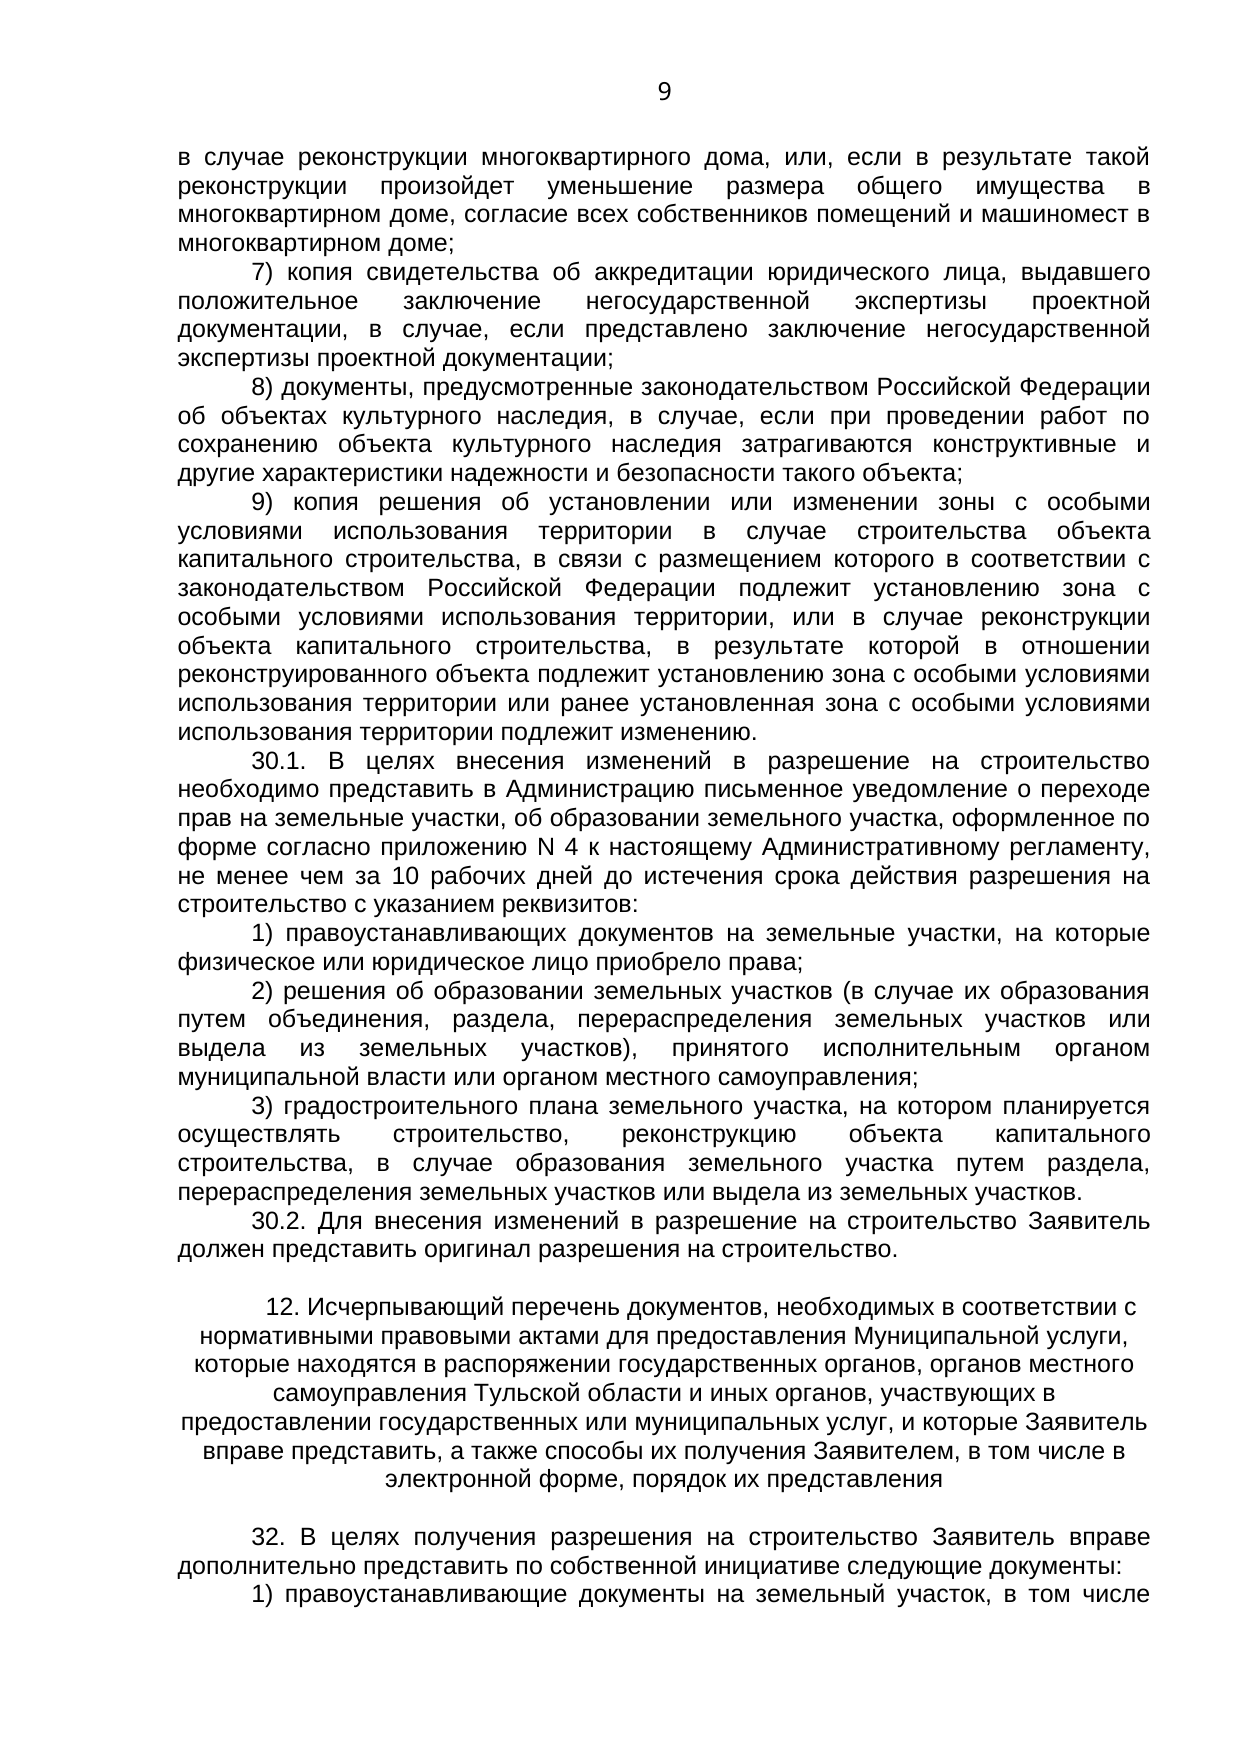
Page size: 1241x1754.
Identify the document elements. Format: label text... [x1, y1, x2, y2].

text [177, 1579, 1152, 1608]
text 12. Исчерпывающий перечень документов, необходимых в соответствии с нормативными правовыми актами для предоставления Муниципальной услуги, которые находятся в распоряжении государственных органов, органов местного самоуправления Тульской области и иных органов, участвующих в предоставлении государственных или муниципальных услуг, и которые Заявитель вправе представить, а также способы их получения Заявителем, в том числе в электронной форме, порядок их представления [177, 1292, 1152, 1493]
text 9) копия решения об установлении или изменении зоны с особыми условиями использования территории в случае строительства объекта капитального строительства, в связи с размещением которого в соответствии с законодательством Российской Федерации подлежит установлению зона с особыми условиями использования территории, или в случае реконструкции объекта капитального строительства, в результате которой в отношении реконструированного объекта подлежит установлению зона с особыми условиями использования территории или ранее установленная зона с особыми условиями использования территории подлежит изменению. [177, 487, 1152, 746]
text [177, 142, 1152, 257]
text 8) документы, предусмотренные законодательством Российской Федерации об объектах культурного наследия, в случае, если при проведении работ по сохранению объекта культурного наследия затрагиваются конструктивные и другие характеристики надежности и безопасности такого объекта; [177, 372, 1152, 487]
text 2) решения об образовании земельных участков (в случае их образования путем объединения, раздела, перераспределения земельных участков или выдела из земельных участков), принятого исполнительным органом муниципальной власти или органом местного самоуправления; [177, 976, 1152, 1091]
text 1) правоустанавливающих документов на земельные участки, на которые физическое или юридическое лицо приобрело права; [177, 918, 1152, 976]
text 3) градостроительного плана земельного участка, на котором планируется осуществлять строительство, реконструкцию объекта капитального строительства, в случае образования земельного участка путем раздела, перераспределения земельных участков или выдела из земельных участков. [177, 1091, 1152, 1206]
text 7) копия свидетельства об аккредитации юридического лица, выдавшего положительное заключение негосударственной экспертизы проектной документации, в случае, если представлено заключение негосударственной экспертизы проектной документации; [177, 257, 1152, 372]
text 32. В целях получения разрешения на строительство Заявитель вправе дополнительно представить по собственной инициативе следующие документы: [177, 1522, 1152, 1579]
text 30.1. В целях внесения изменений в разрешение на строительство необходимо представить в Администрацию письменное уведомление о переходе прав на земельные участки, об образовании земельного участка, оформленное по форме согласно приложению N 4 к настоящему Административному регламенту, не менее чем за 10 рабочих дней до истечения срока действия разрешения на строительство с указанием реквизитов: [177, 746, 1152, 918]
text 30.2. Для внесения изменений в разрешение на строительство Заявитель должен представить оригинал разрешения на строительство. [177, 1206, 1152, 1263]
